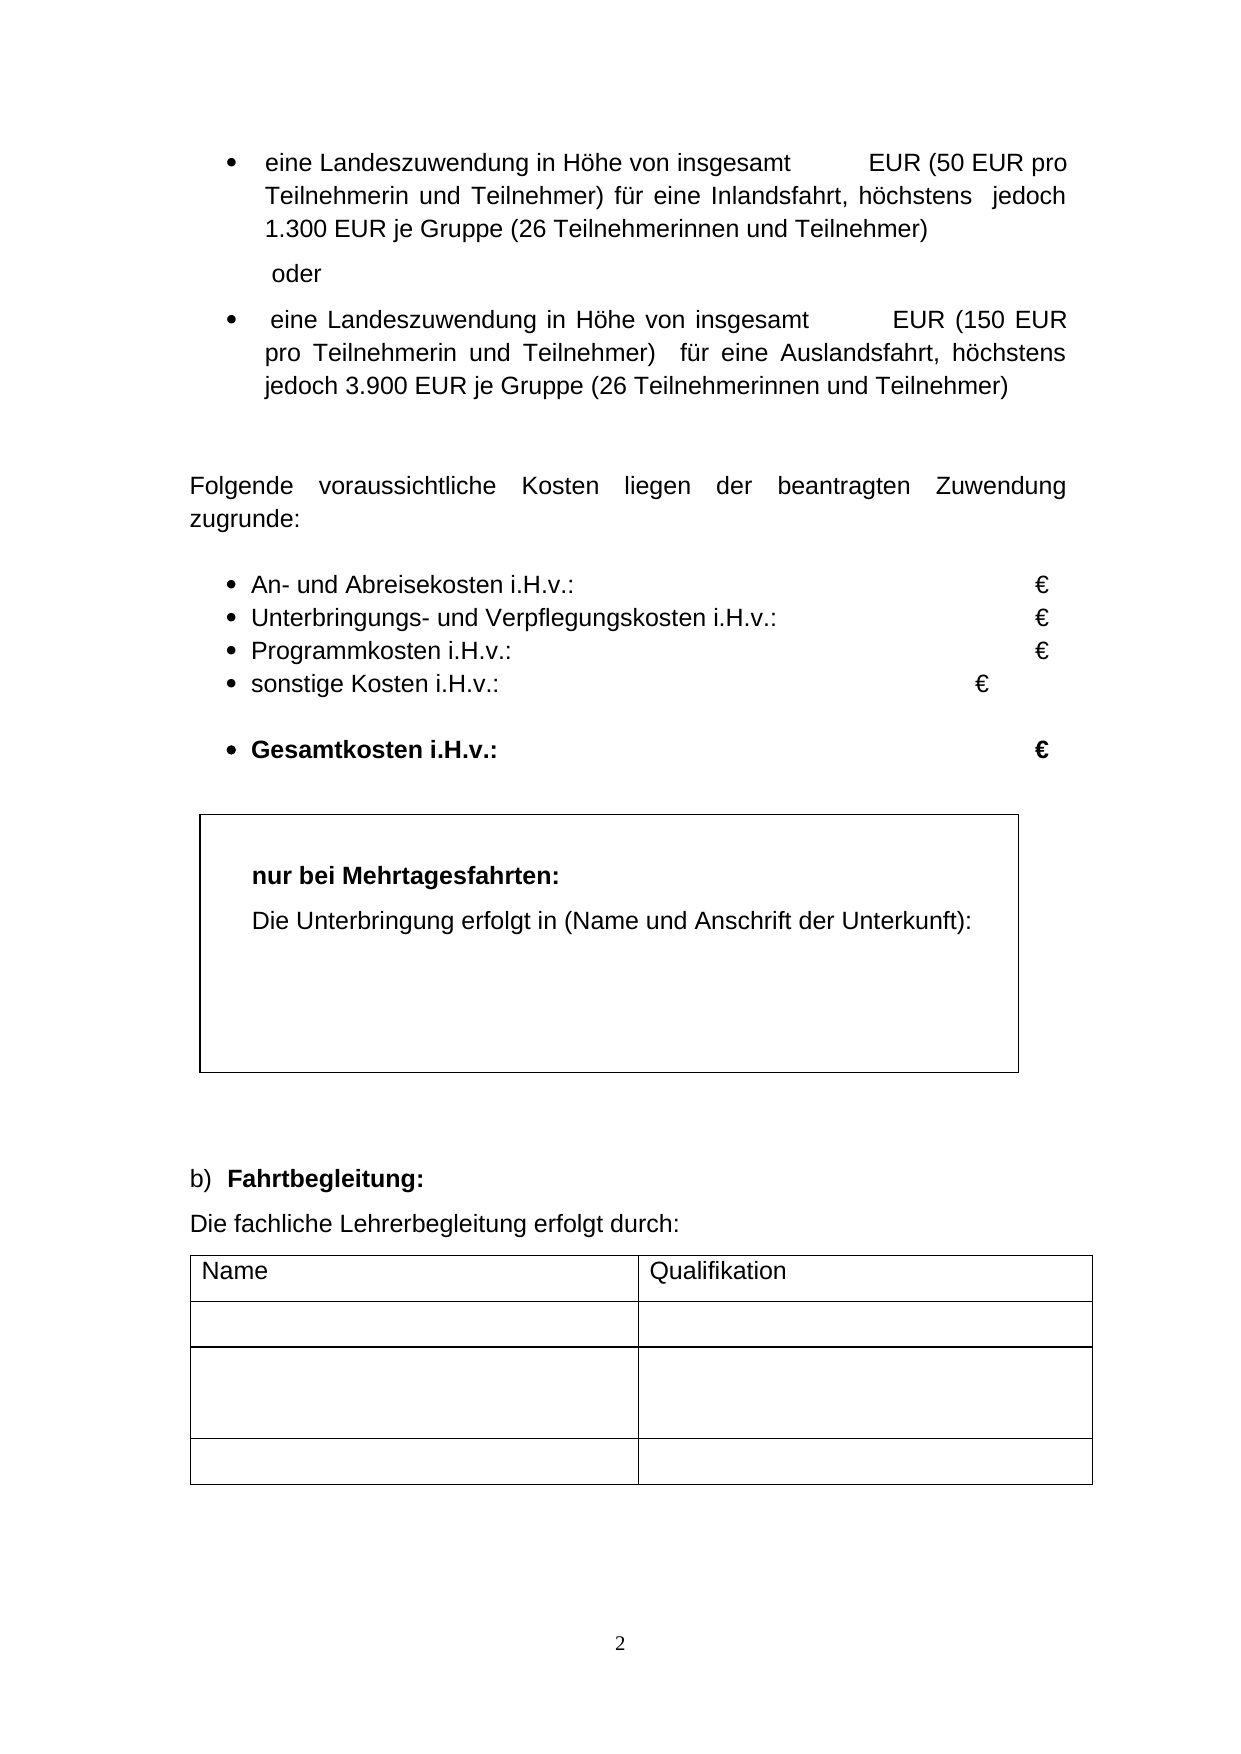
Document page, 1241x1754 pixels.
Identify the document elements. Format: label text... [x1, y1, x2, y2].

table_cell [191, 1348, 638, 1438]
list An- und Abreisekosten i.H.v.: € [227, 570, 1068, 599]
list eine Landeszuwendung in Höhe von insgesamt EUR (150 EUR pro Teilnehmerin und Teilnehmer) für eine Auslandsfahrt, höchstens jedoch 3.900 EUR je Gruppe (26 Teilnehmerinnen und Teilnehmer) [227, 305, 1068, 400]
table_header nur bei Mehrtagesfahrten: Die Unterbringung erfolgt in (Name und Anschrift der Unterkunft): [201, 815, 1018, 1072]
table_header Name [191, 1256, 638, 1301]
list Unterbringungs- und Verpflegungskosten i.H.v.: € [227, 603, 1068, 632]
table_cell [639, 1302, 1092, 1346]
table_cell [191, 1302, 638, 1346]
table_cell [191, 1439, 638, 1484]
list Programmkosten i.H.v.: € [227, 636, 1068, 665]
list eine Landeszuwendung in Höhe von insgesamt EUR (50 EUR pro Teilnehmerin und Teilnehmer) für eine Inlandsfahrt, höchstens jedoch 1.300 EUR je Gruppe (26 Teilnehmerinnen und Teilnehmer) [227, 148, 1068, 243]
text oder [264, 259, 1068, 288]
table_header Qualifikation [639, 1256, 1092, 1301]
list Fahrtbegleitung: [189, 1164, 1068, 1192]
text Die fachliche Lehrerbegleitung erfolgt durch: [189, 1209, 1068, 1238]
table_cell [639, 1439, 1092, 1484]
table_cell [639, 1348, 1092, 1438]
text Folgende voraussichtliche Kosten liegen der beantragten Zuwendung zugrunde: [189, 471, 1068, 532]
list sonstige Kosten i.H.v.: € [227, 669, 1068, 698]
list Gesamtkosten i.H.v.: € [227, 735, 1068, 764]
